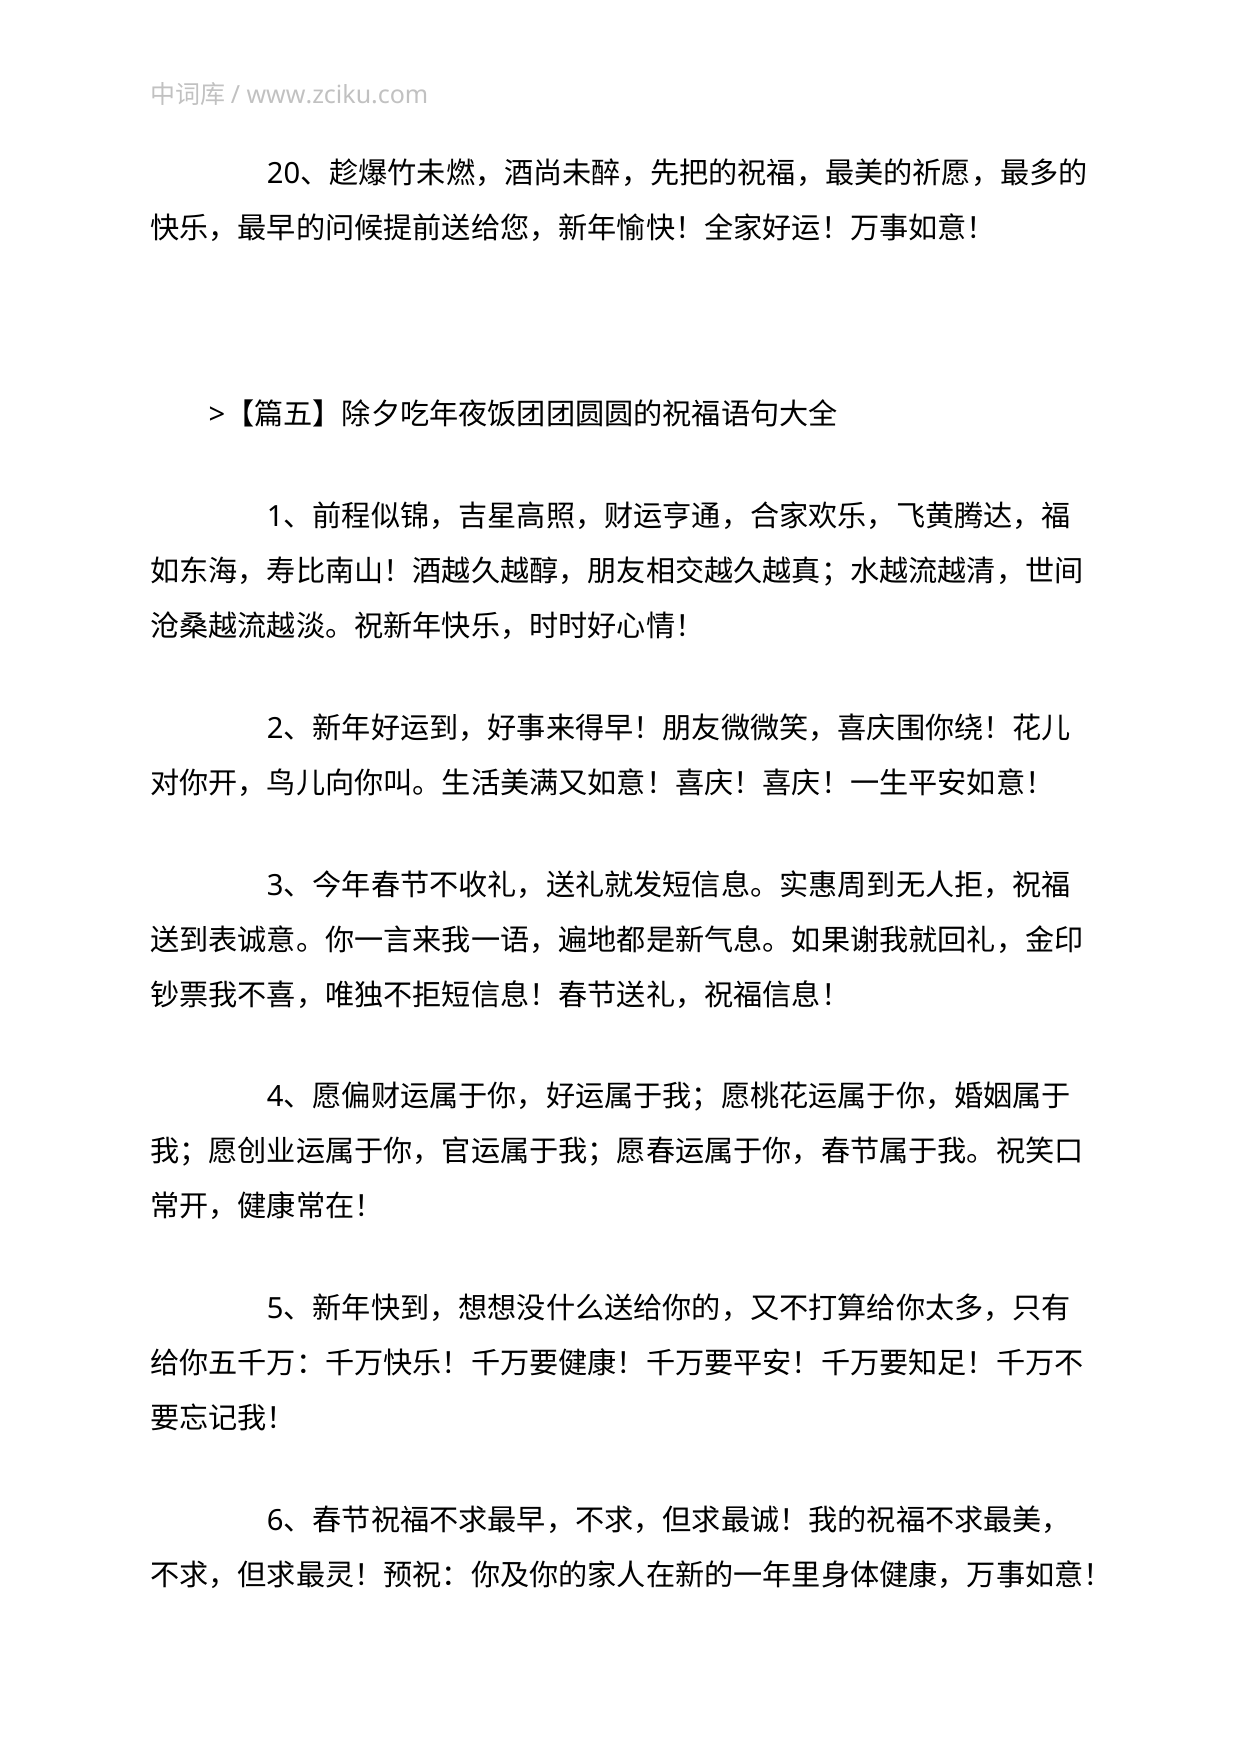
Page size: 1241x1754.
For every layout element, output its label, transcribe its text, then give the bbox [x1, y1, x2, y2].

text 2、新年好运到，好事来得早！朋友微微笑，喜庆围你绕！花儿对你开，鸟儿向你叫。生活美满又如意！喜庆！喜庆！一生平安如意！ [150, 704, 1090, 802]
text 1、前程似锦，吉星高照，财运亨通，合家欢乐，飞黄腾达，福如东海，寿比南山！酒越久越醇，朋友相交越久越真；水越流越清，世间沧桑越流越淡。祝新年快乐，时时好心情！ [150, 493, 1090, 645]
text 5、新年快到，想想没什么送给你的，又不打算给你太多，只有给你五千万：千万快乐！千万要健康！千万要平安！千万要知足！千万不要忘记我！ [150, 1285, 1090, 1437]
text 4、愿偏财运属于你，好运属于我；愿桃花运属于你，婚姻属于我；愿创业运属于你，官运属于我；愿春运属于你，春节属于我。祝笑口常开，健康常在！ [150, 1073, 1090, 1225]
text >【篇五】除夕吃年夜饭团团圆圆的祝福语句大全 [150, 391, 1090, 433]
text 20、趁爆竹未燃，酒尚未醉，先把的祝福，最美的祈愿，最多的快乐，最早的问候提前送给您，新年愉快！全家好运！万事如意！ [150, 150, 1090, 247]
text 3、今年春节不收礼，送礼就发短信息。实惠周到无人拒，祝福送到表诚意。你一言来我一语，遍地都是新气息。如果谢我就回礼，金印钞票我不喜，唯独不拒短信息！春节送礼，祝福信息！ [150, 861, 1090, 1013]
text 6、春节祝福不求最早，不求，但求最诚！我的祝福不求最美，不求，但求最灵！预祝：你及你的家人在新的一年里身体健康，万事如意！ [150, 1496, 1090, 1594]
